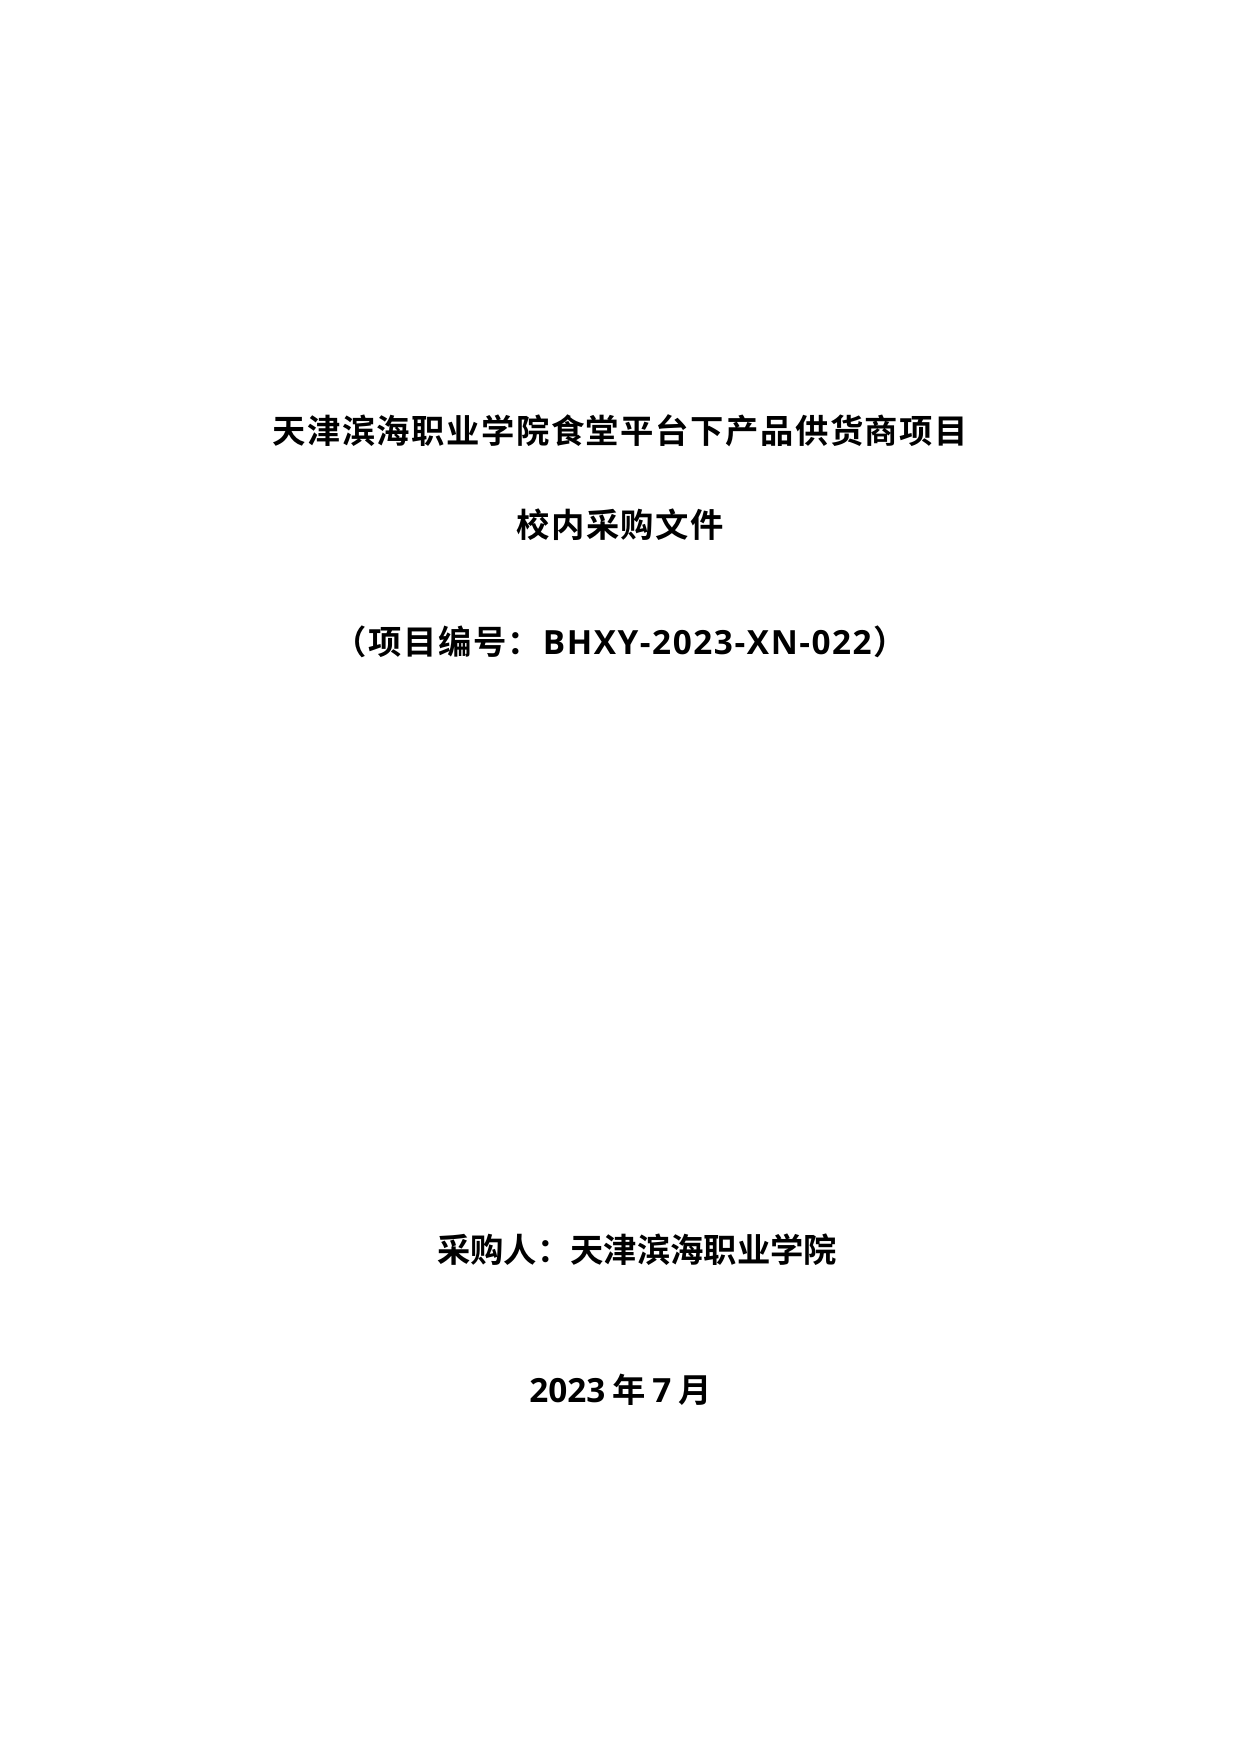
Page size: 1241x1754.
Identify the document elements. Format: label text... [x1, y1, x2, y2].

text 校内采购文件 [187, 499, 1053, 547]
text 2023年7月 [187, 1364, 1053, 1412]
text 采购人：天津滨海职业学院 [187, 1223, 1053, 1272]
text （项目编号：BHXY-2023-XN-022） [187, 616, 1053, 664]
text 天津滨海职业学院食堂平台下产品供货商项目 [187, 405, 1053, 453]
